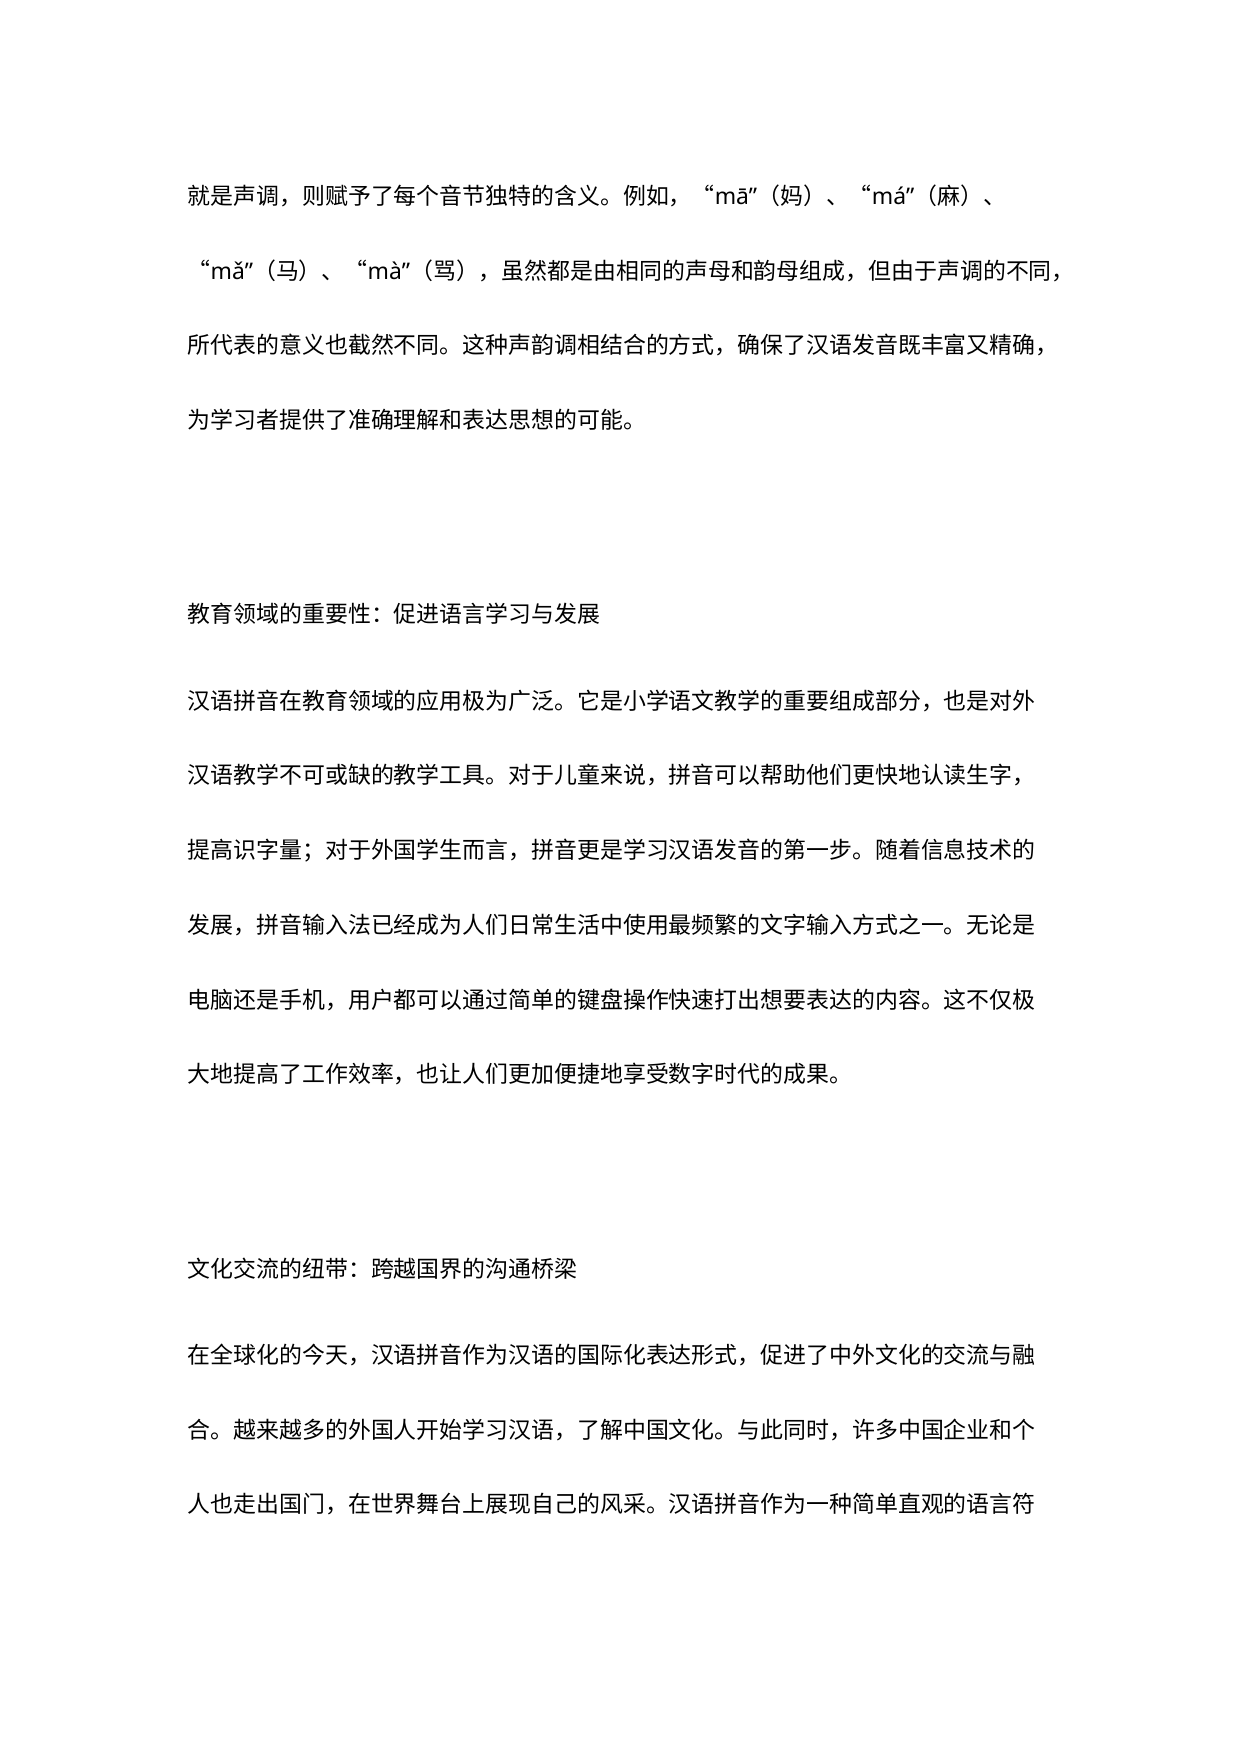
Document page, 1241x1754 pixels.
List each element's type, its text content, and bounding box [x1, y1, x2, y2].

text 文化交流的纽带：跨越国界的沟通桥梁 [187, 1234, 1053, 1299]
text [187, 162, 1053, 451]
text 教育领域的重要性：促进语言学习与发展 [187, 580, 1053, 645]
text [187, 1321, 1053, 1536]
text 汉语拼音在教育领域的应用极为广泛。它是小学语文教学的重要组成部分，也是对外汉语教学不可或缺的教学工具。对于儿童来说，拼音可以帮助他们更快地认读生字，提高识字量；对于外国学生而言，拼音更是学习汉语发音的第一步。随着信息技术的发展，拼音输入法已经成为人们日常生活中使用最频繁的文字输入方式之一。无论是电脑还是手机，用户都可以通过简单的键盘操作快速打出想要表达的内容。这不仅极大地提高了工作效率，也让人们更加便捷地享受数字时代的成果。 [187, 667, 1053, 1105]
